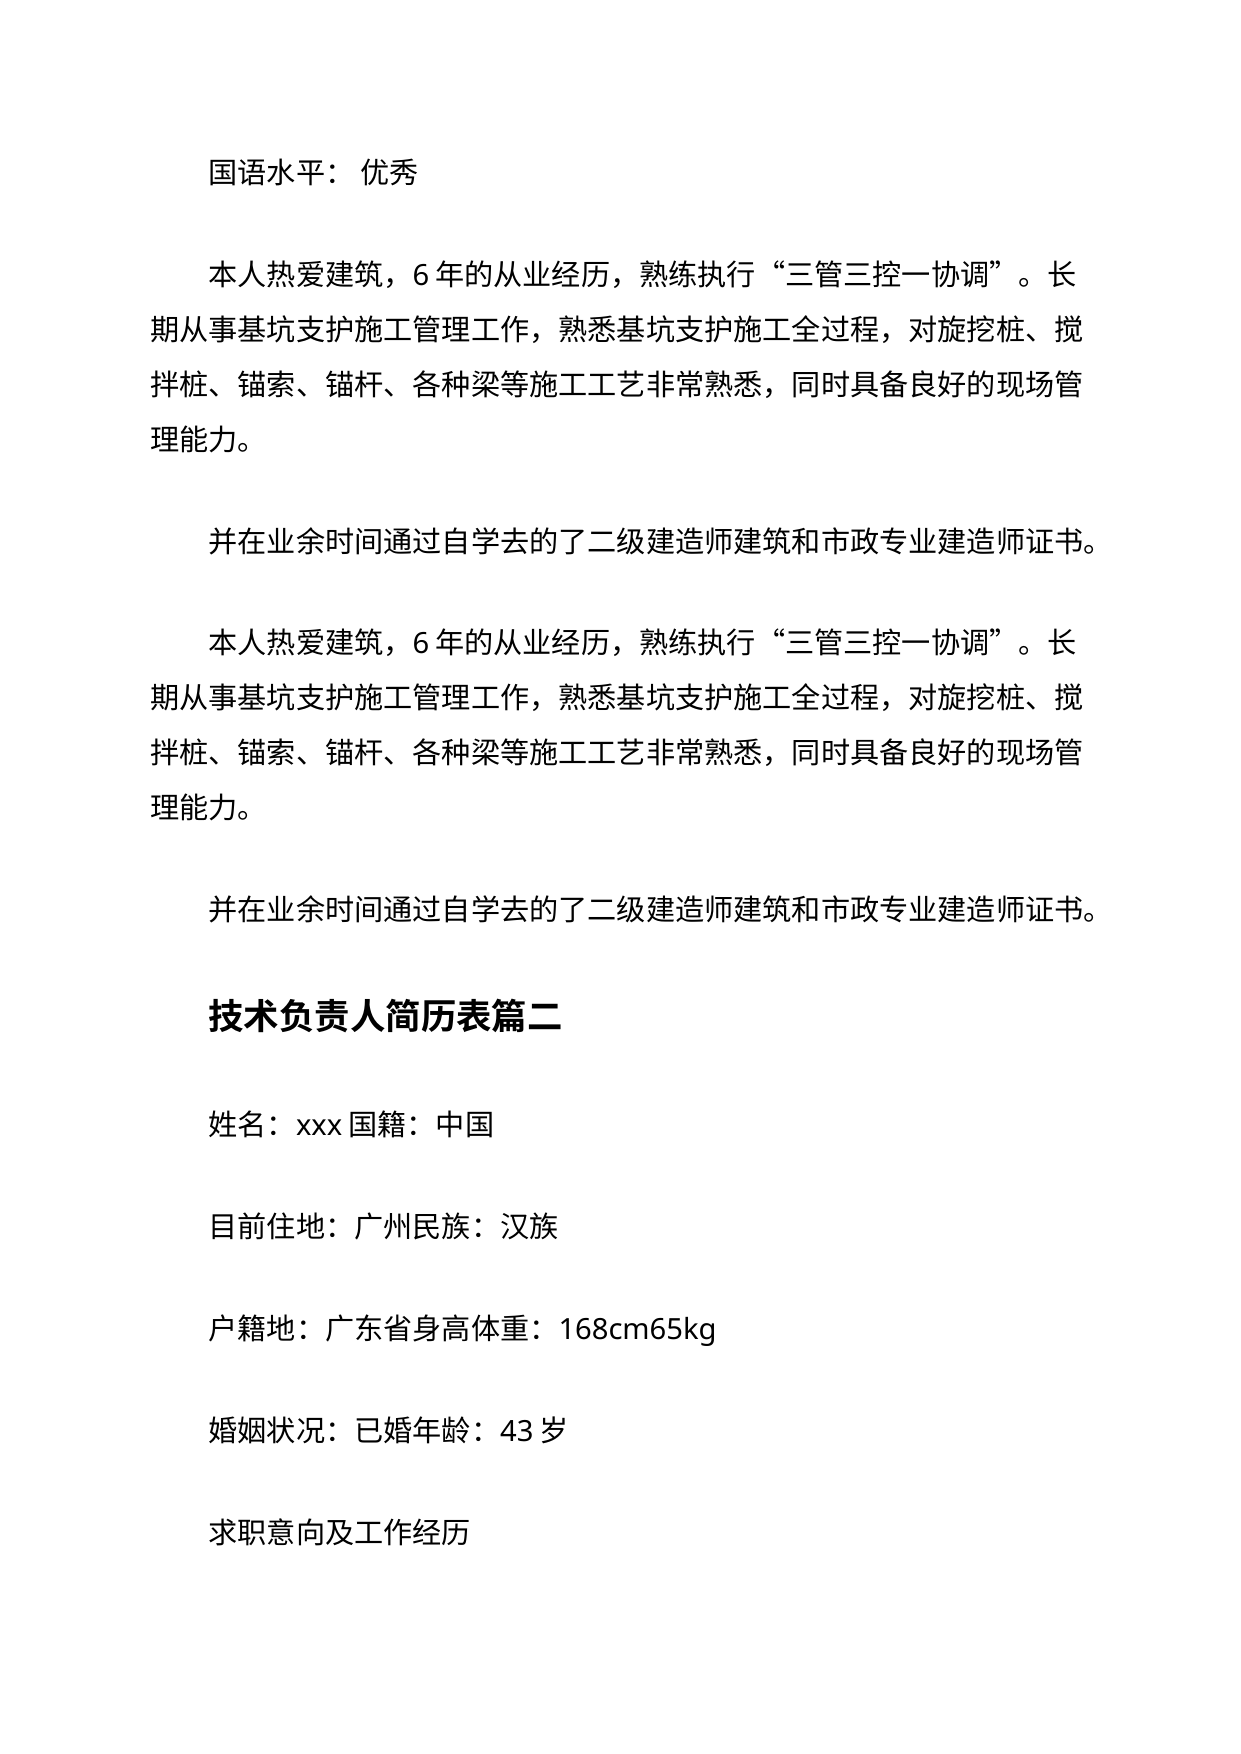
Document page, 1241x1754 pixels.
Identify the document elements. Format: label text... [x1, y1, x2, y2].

text 目前住地：广州民族：汉族 [150, 1204, 1090, 1246]
text 求职意向及工作经历 [150, 1509, 1090, 1552]
text 婚姻状况：已婚年龄：43岁 [150, 1408, 1090, 1450]
text 技术负责人简历表篇二 [150, 988, 1090, 1040]
text 并在业余时间通过自学去的了二级建造师建筑和市政专业建造师证书。 [150, 518, 1090, 561]
text 并在业余时间通过自学去的了二级建造师建筑和市政专业建造师证书。 [150, 887, 1090, 929]
text 户籍地：广东省身高体重：168cm65kg [150, 1306, 1090, 1348]
text 国语水平： 优秀 [150, 150, 1090, 192]
text 本人热爱建筑，6年的从业经历，熟练执行“三管三控一协调”。长期从事基坑支护施工管理工作，熟悉基坑支护施工全过程，对旋挖桩、搅拌桩、锚索、锚杆、各种梁等施工工艺非常熟悉，同时具备良好的现场管理能力。 [150, 252, 1090, 459]
text 本人热爱建筑，6年的从业经历，熟练执行“三管三控一协调”。长期从事基坑支护施工管理工作，熟悉基坑支护施工全过程，对旋挖桩、搅拌桩、锚索、锚杆、各种梁等施工工艺非常熟悉，同时具备良好的现场管理能力。 [150, 620, 1090, 827]
text 姓名：xxx国籍：中国 [150, 1102, 1090, 1144]
